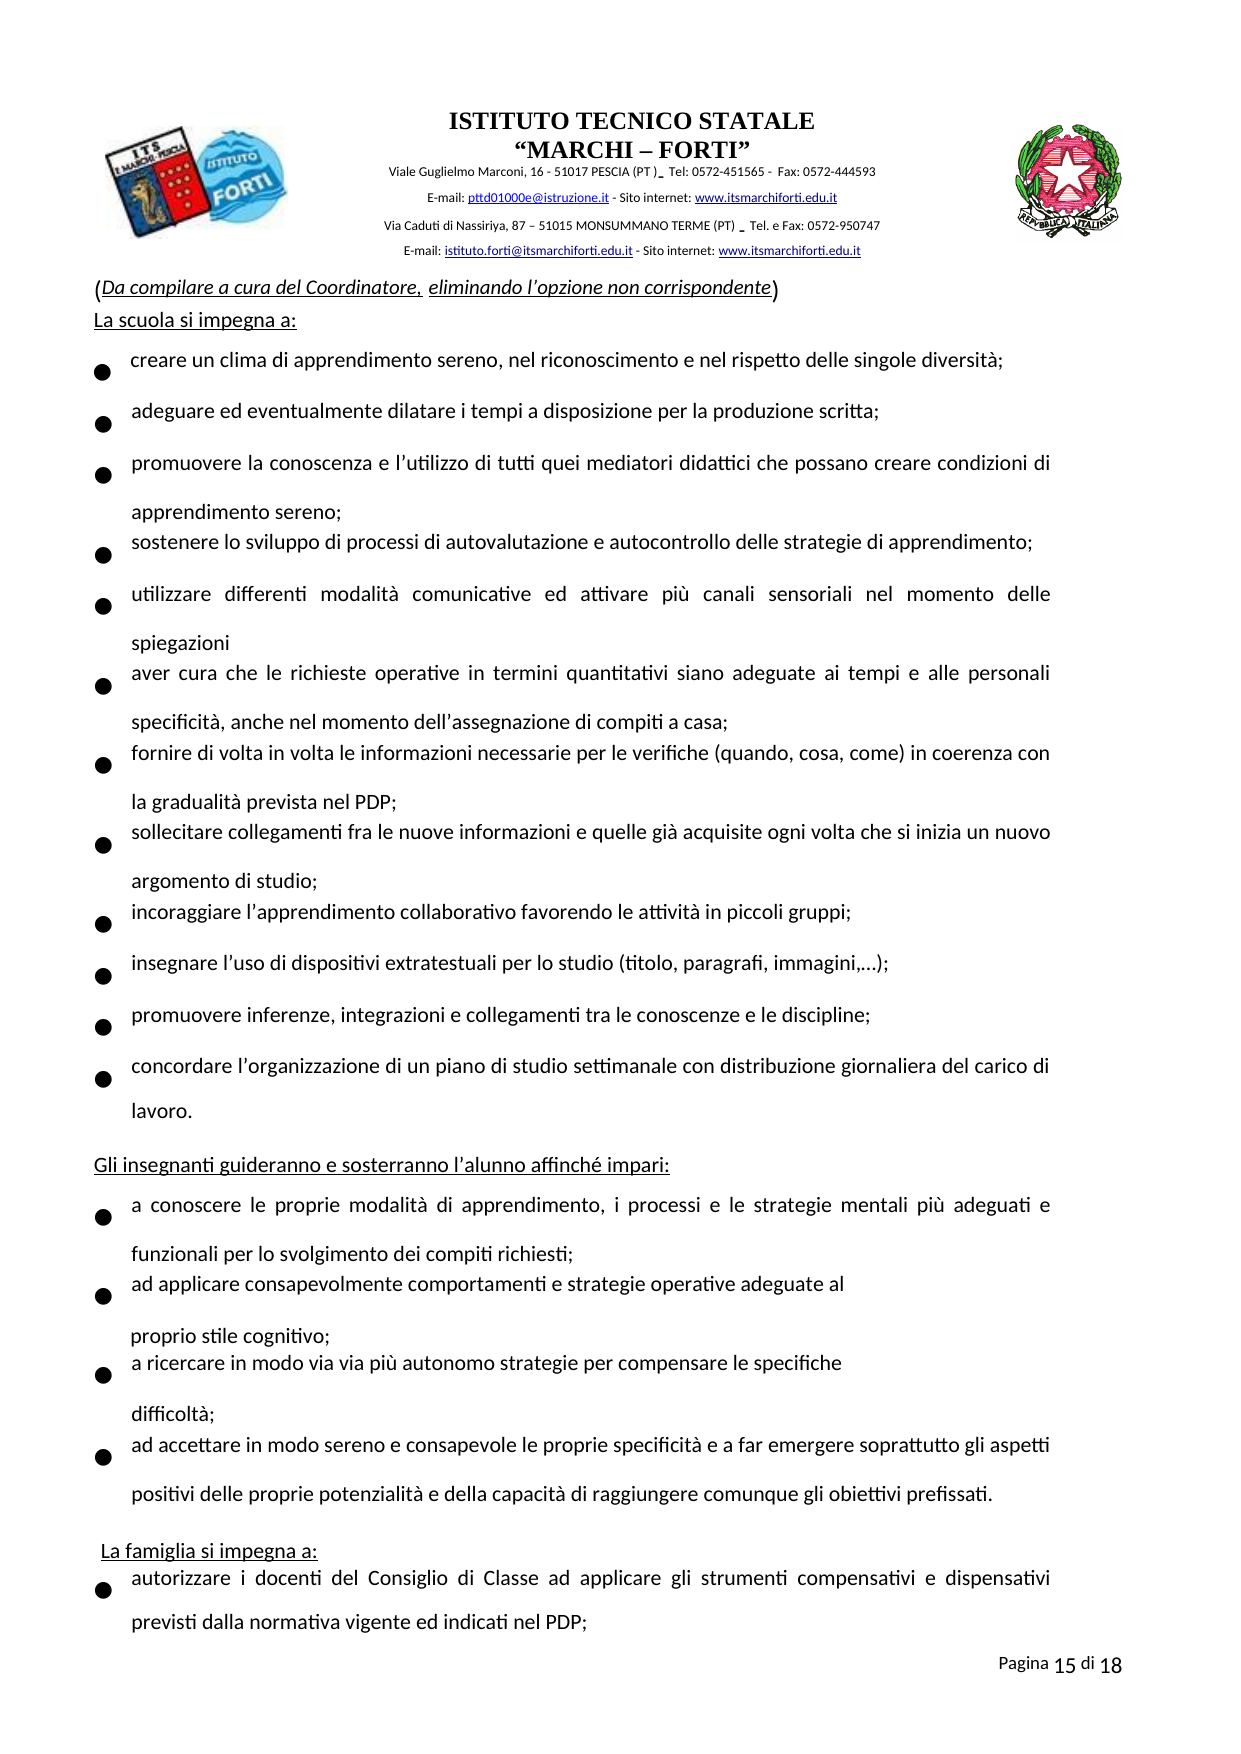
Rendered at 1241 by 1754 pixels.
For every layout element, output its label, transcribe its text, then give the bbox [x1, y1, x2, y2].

list sollecitare collegamenti fra le nuove informazioni e quelle già acquisite ogni volta che si inizia un nuovo argomento di studio; [94, 818, 1051, 894]
list creare un clima di apprendimento sereno, nel riconoscimento e nel rispetto delle singole diversità; [93, 346, 1051, 391]
text Gli insegnanti guideranno e sosterranno l’alunno affinché impari: [94, 1151, 1122, 1178]
list insegnare l’uso di dispositivi extratestuali per lo studio (titolo, paragrafi, immagini,…); [94, 949, 1051, 994]
list utilizzare differenti modalità comunicative ed attivare più canali sensoriali nel momento delle spiegazioni [94, 580, 1051, 656]
list aver cura che le richieste operative in termini quantitativi siano adeguate ai tempi e alle personali specificità, anche nel momento dell’assegnazione di compiti a casa; [94, 659, 1051, 735]
list ad accettare in modo sereno e consapevole le proprie specificità e a far emergere soprattutto gli aspetti positivi delle proprie potenzialità e della capacità di raggiungere comunque gli obiettivi prefissati. [94, 1431, 1051, 1506]
text La famiglia si impegna a: [101, 1537, 1051, 1564]
list adeguare ed eventualmente dilatare i tempi a disposizione per la produzione scritta; [94, 397, 1051, 442]
list autorizzare i docenti del Consiglio di Classe ad applicare gli strumenti compensativi e dispensativi previsti dalla normativa vigente ed indicati nel PDP; [94, 1564, 1051, 1635]
list incoraggiare l’apprendimento collaborativo favorendo le attività in piccoli gruppi; [94, 898, 1051, 943]
list promuovere la conoscenza e l’utilizzo di tutti quei mediatori didattici che possano creare condizioni di apprendimento sereno; [94, 449, 1051, 524]
list ad applicare consapevolmente comportamenti e strategie operative adeguate al [94, 1270, 1051, 1315]
list a ricercare in modo via via più autonomo strategie per compensare le specifiche [94, 1349, 1051, 1393]
list fornire di volta in volta le informazioni necessarie per le verifiche (quando, cosa, come) in coerenza con la gradualità prevista nel PDP; [94, 739, 1051, 814]
list concordare l’organizzazione di un piano di studio settimanale con distribuzione giornaliera del carico di lavoro. [94, 1053, 1051, 1124]
list a conoscere le proprie modalità di apprendimento, i processi e le strategie mentali più adeguati e funzionali per lo svolgimento dei compiti richiesti; [94, 1191, 1051, 1266]
list sostenere lo sviluppo di processi di autovalutazione e autocontrollo delle strategie di apprendimento; [94, 528, 1051, 573]
text La scuola si impegna a: [94, 306, 1122, 333]
picture [1011, 122, 1124, 243]
list promuovere inferenze, integrazioni e collegamenti tra le conoscenze e le discipline; [94, 1001, 1051, 1046]
text difficoltà; [131, 1400, 1051, 1427]
picture [104, 126, 289, 239]
text (Da compilare a cura del Coordinatore, eliminando l’opzione non corrispondente) [94, 274, 1122, 306]
text proprio stile cognitivo; [130, 1322, 1051, 1349]
